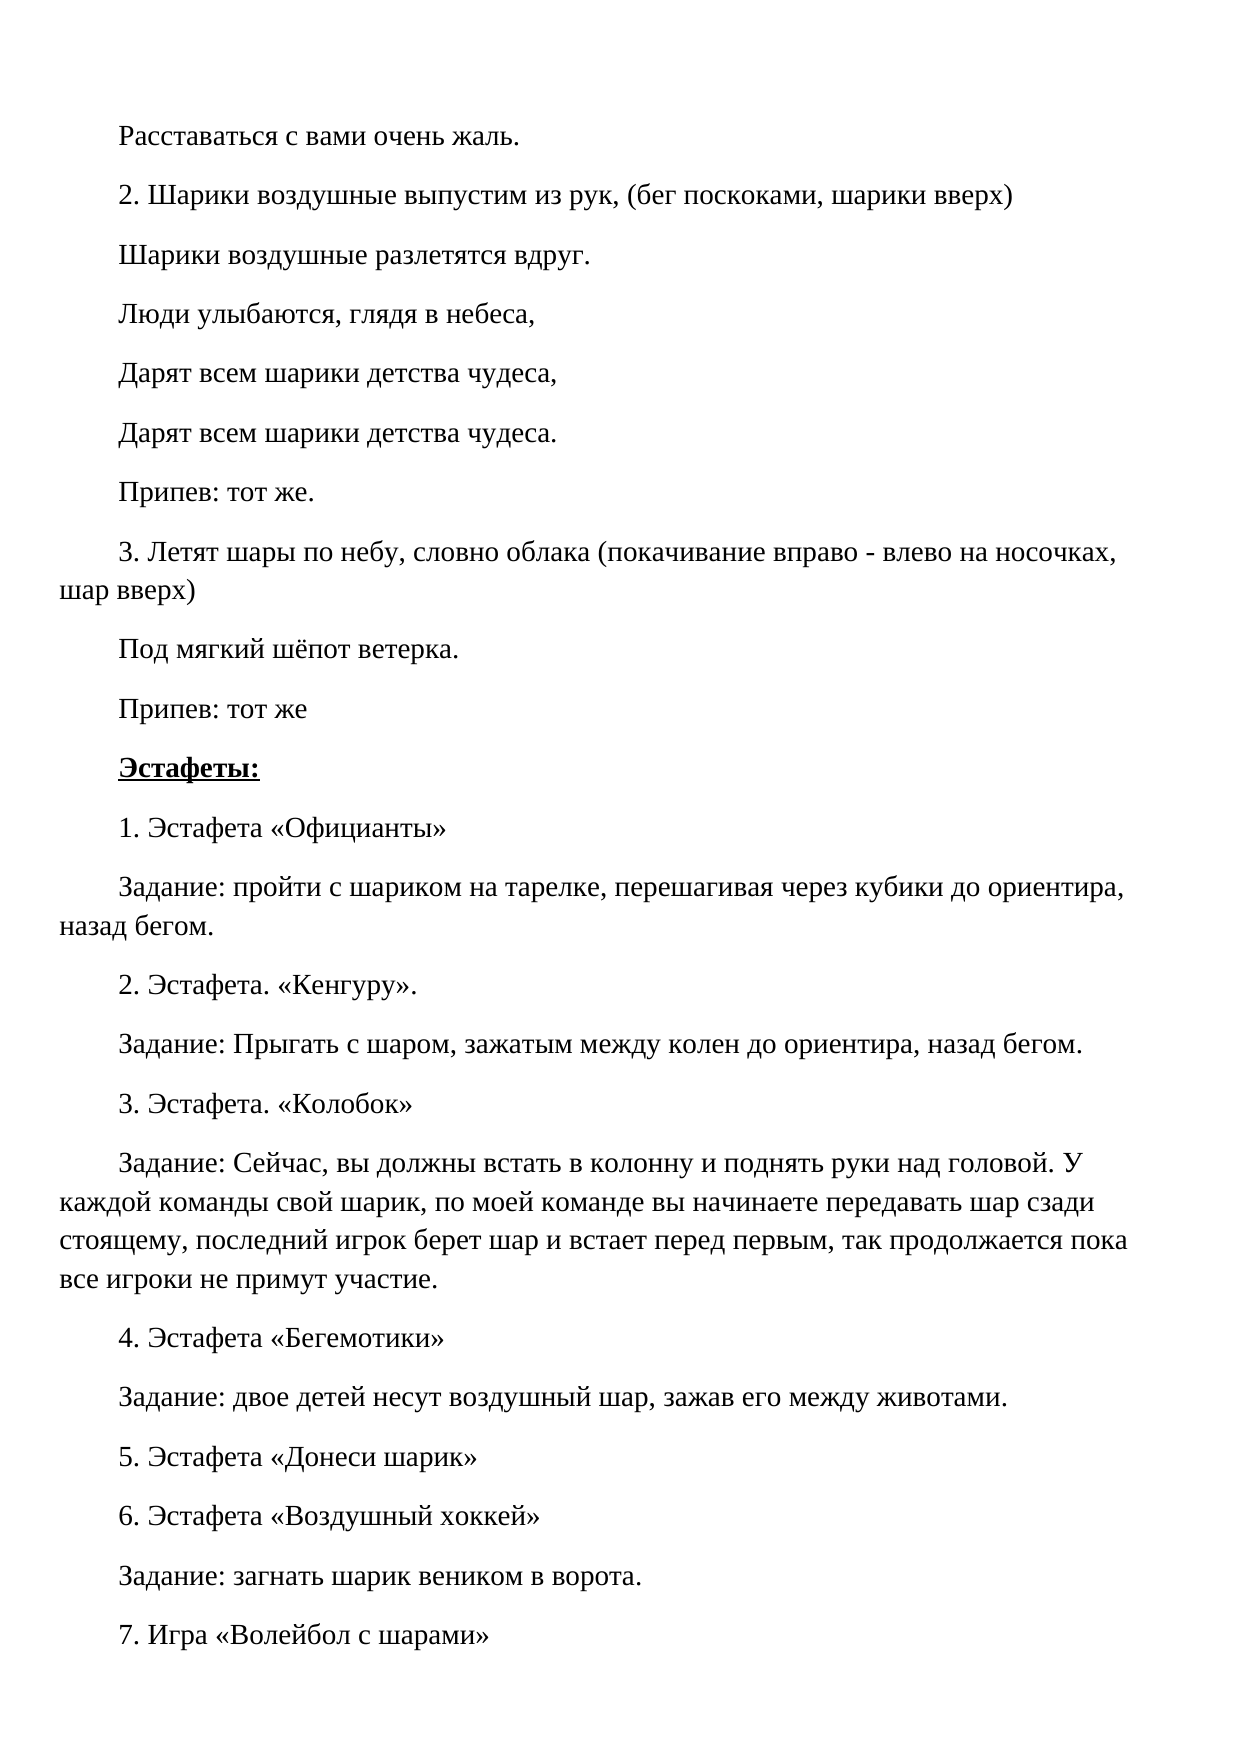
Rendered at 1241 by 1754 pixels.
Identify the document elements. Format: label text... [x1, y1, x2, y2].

text Задание: Прыгать с шаром, зажатым между колен до ориентира, назад бегом. [59, 1026, 1152, 1060]
text 5. Эстафета «Донеси шарик» [59, 1439, 1152, 1472]
text Задание: пройти с шариком на тарелке, перешагивая через кубики до ориентира, назад бегом. [59, 869, 1152, 941]
text Шарики воздушные разлетятся вдруг. [59, 237, 1152, 270]
text Под мягкий шёпот ветерка. [59, 632, 1152, 665]
text Припев: тот же. [59, 474, 1152, 508]
text Эстафеты: [59, 750, 1152, 784]
text Дарят всем шарики детства чудеса. [59, 415, 1152, 448]
text 3. Летят шары по небу, словно облака (покачивание вправо - влево на носочках, шар вверх) [59, 534, 1152, 606]
text 1. Эстафета «Официанты» [59, 810, 1152, 843]
text Задание: загнать шарик веником в ворота. [59, 1558, 1152, 1591]
text 4. Эстафета «Бегемотики» [59, 1320, 1152, 1354]
text 7. Игра «Волейбол с шарами» [59, 1617, 1152, 1651]
text Припев: тот же [59, 691, 1152, 724]
text Расставаться с вами очень жаль. [59, 118, 1152, 152]
text 2. Эстафета. «Кенгуру». [59, 967, 1152, 1001]
text 3. Эстафета. «Колобок» [59, 1086, 1152, 1119]
text Задание: Сейчас, вы должны встать в колонну и поднять руки над головой. У каждой команды свой шарик, по моей команде вы начинаете передавать шар сзади стоящему, последний игрок берет шар и встает перед первым, так продолжается пока все игроки не примут участие. [59, 1145, 1152, 1294]
text Задание: двое детей несут воздушный шар, зажав его между животами. [59, 1379, 1152, 1413]
text 2. Шарики воздушные выпустим из рук, (бег поскоками, шарики вверх) [59, 177, 1152, 211]
text Люди улыбаются, глядя в небеса, [59, 296, 1152, 330]
text Дарят всем шарики детства чудеса, [59, 356, 1152, 389]
text 6. Эстафета «Воздушный хоккей» [59, 1498, 1152, 1532]
